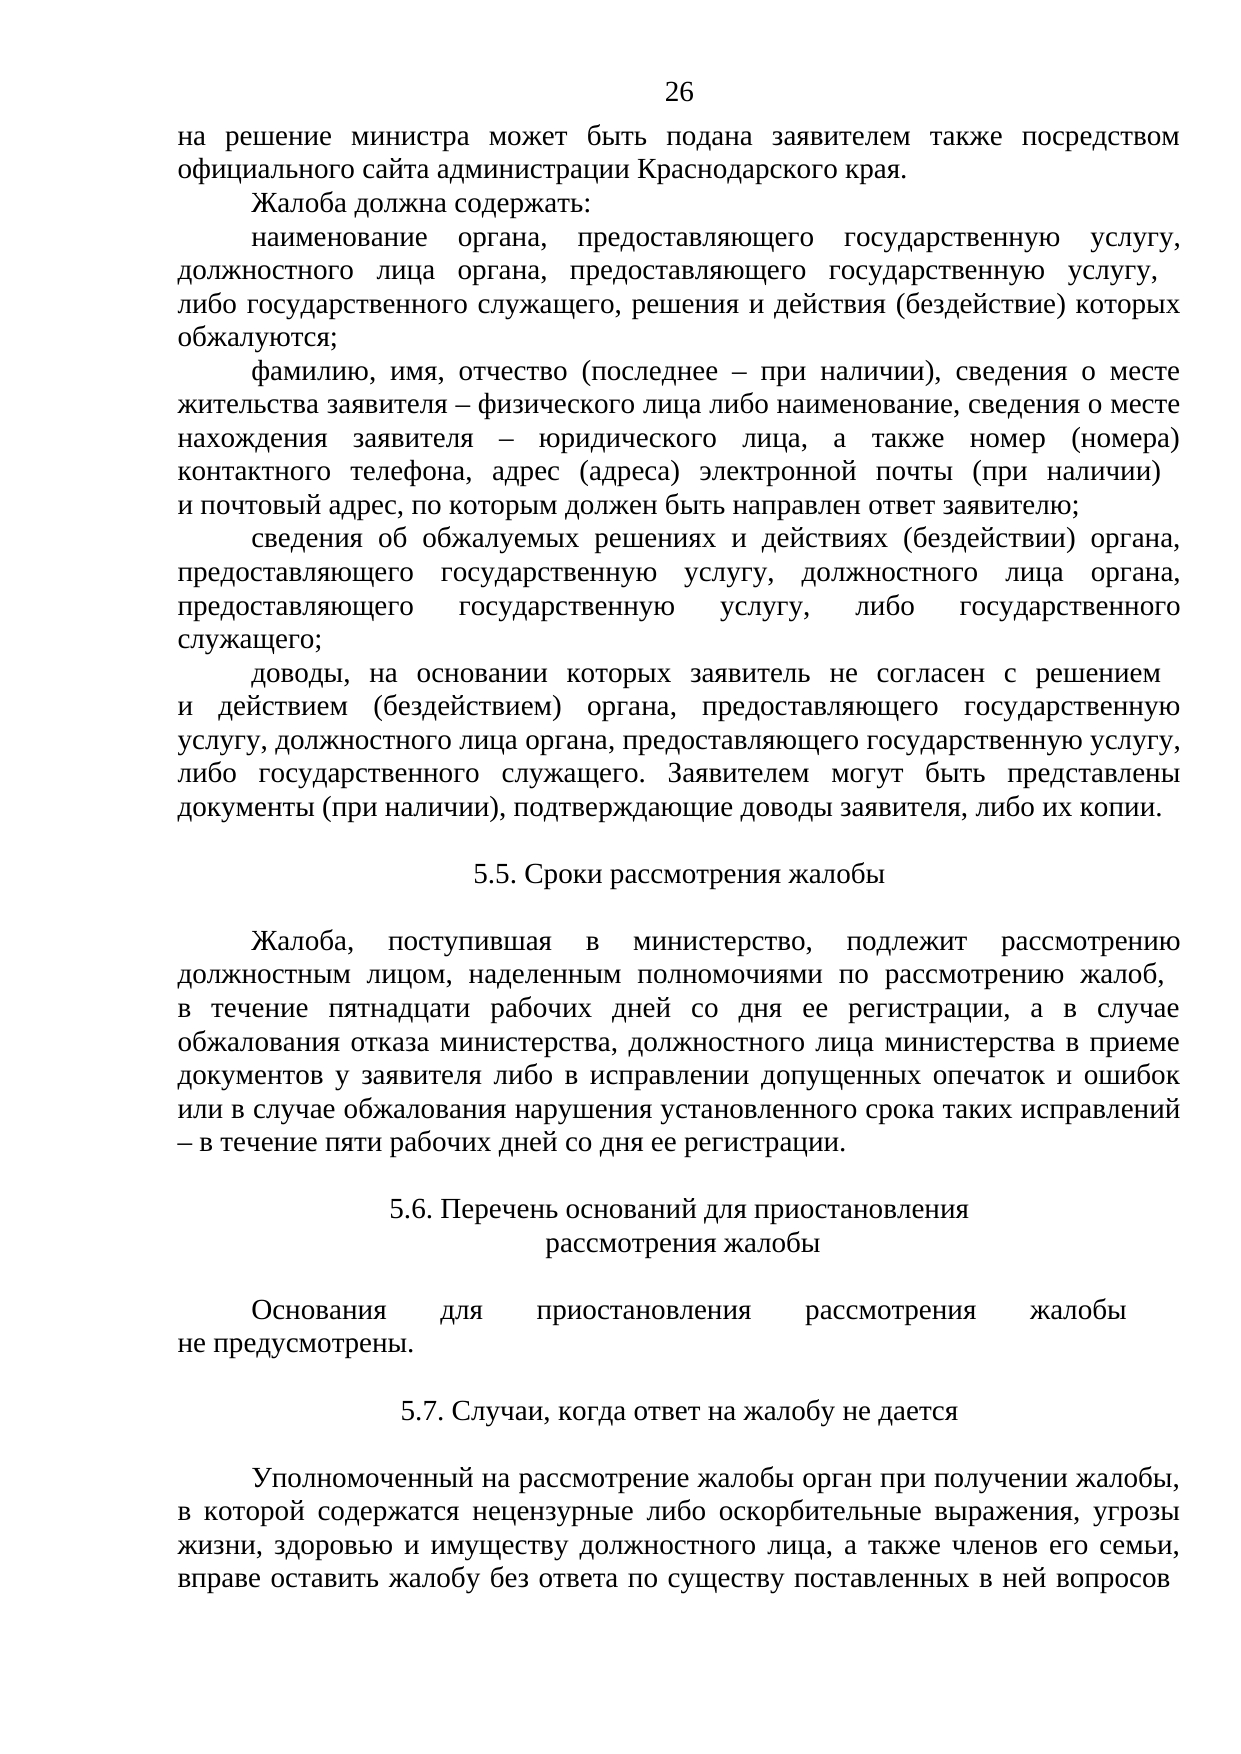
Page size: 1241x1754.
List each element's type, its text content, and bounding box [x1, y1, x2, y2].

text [177, 1460, 1181, 1594]
text 5.5. Сроки рассмотрения жалобы [177, 856, 1181, 889]
text доводы, на основании которых заявитель не согласен с решением и действием (бездействием) органа, предоставляющего государственную услугу, должностного лица органа, предоставляющего государственную услугу, либо государственного служащего. Заявителем могут быть представлены документы (при наличии), подтверждающие доводы заявителя, либо их копии. [177, 655, 1181, 822]
text 5.7. Случаи, когда ответ на жалобу не дается [177, 1393, 1181, 1426]
text наименование органа, предоставляющего государственную услугу, должностного лица органа, предоставляющего государственную услугу, либо государственного служащего, решения и действия (бездействие) которых обжалуются; [177, 219, 1181, 353]
text Жалоба должна содержать: [177, 185, 1181, 219]
text рассмотрения жалобы [177, 1225, 1181, 1258]
text Основания для приостановления рассмотрения жалобы не предусмотрены. [177, 1292, 1181, 1359]
text сведения об обжалуемых решениях и действиях (бездействии) органа, предоставляющего государственную услугу, должностного лица органа, предоставляющего государственную услугу, либо государственного служащего; [177, 521, 1181, 655]
text фамилию, имя, отчество (последнее – при наличии), сведения о месте жительства заявителя – физического лица либо наименование, сведения о месте нахождения заявителя – юридического лица, а также номер (номера) контактного телефона, адрес (адреса) электронной почты (при наличии) и почтовый адрес, по которым должен быть направлен ответ заявителю; [177, 353, 1181, 521]
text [177, 118, 1181, 185]
text 5.6. Перечень оснований для приостановления [177, 1191, 1181, 1225]
text Жалоба, поступившая в министерство, подлежит рассмотрению должностным лицом, наделенным полномочиями по рассмотрению жалоб, в течение пятнадцати рабочих дней со дня ее регистрации, а в случае обжалования отказа министерства, должностного лица министерства в приеме документов у заявителя либо в исправлении допущенных опечаток и ошибок или в случае обжалования нарушения установленного срока таких исправлений – в течение пяти рабочих дней со дня ее регистрации. [177, 923, 1181, 1158]
